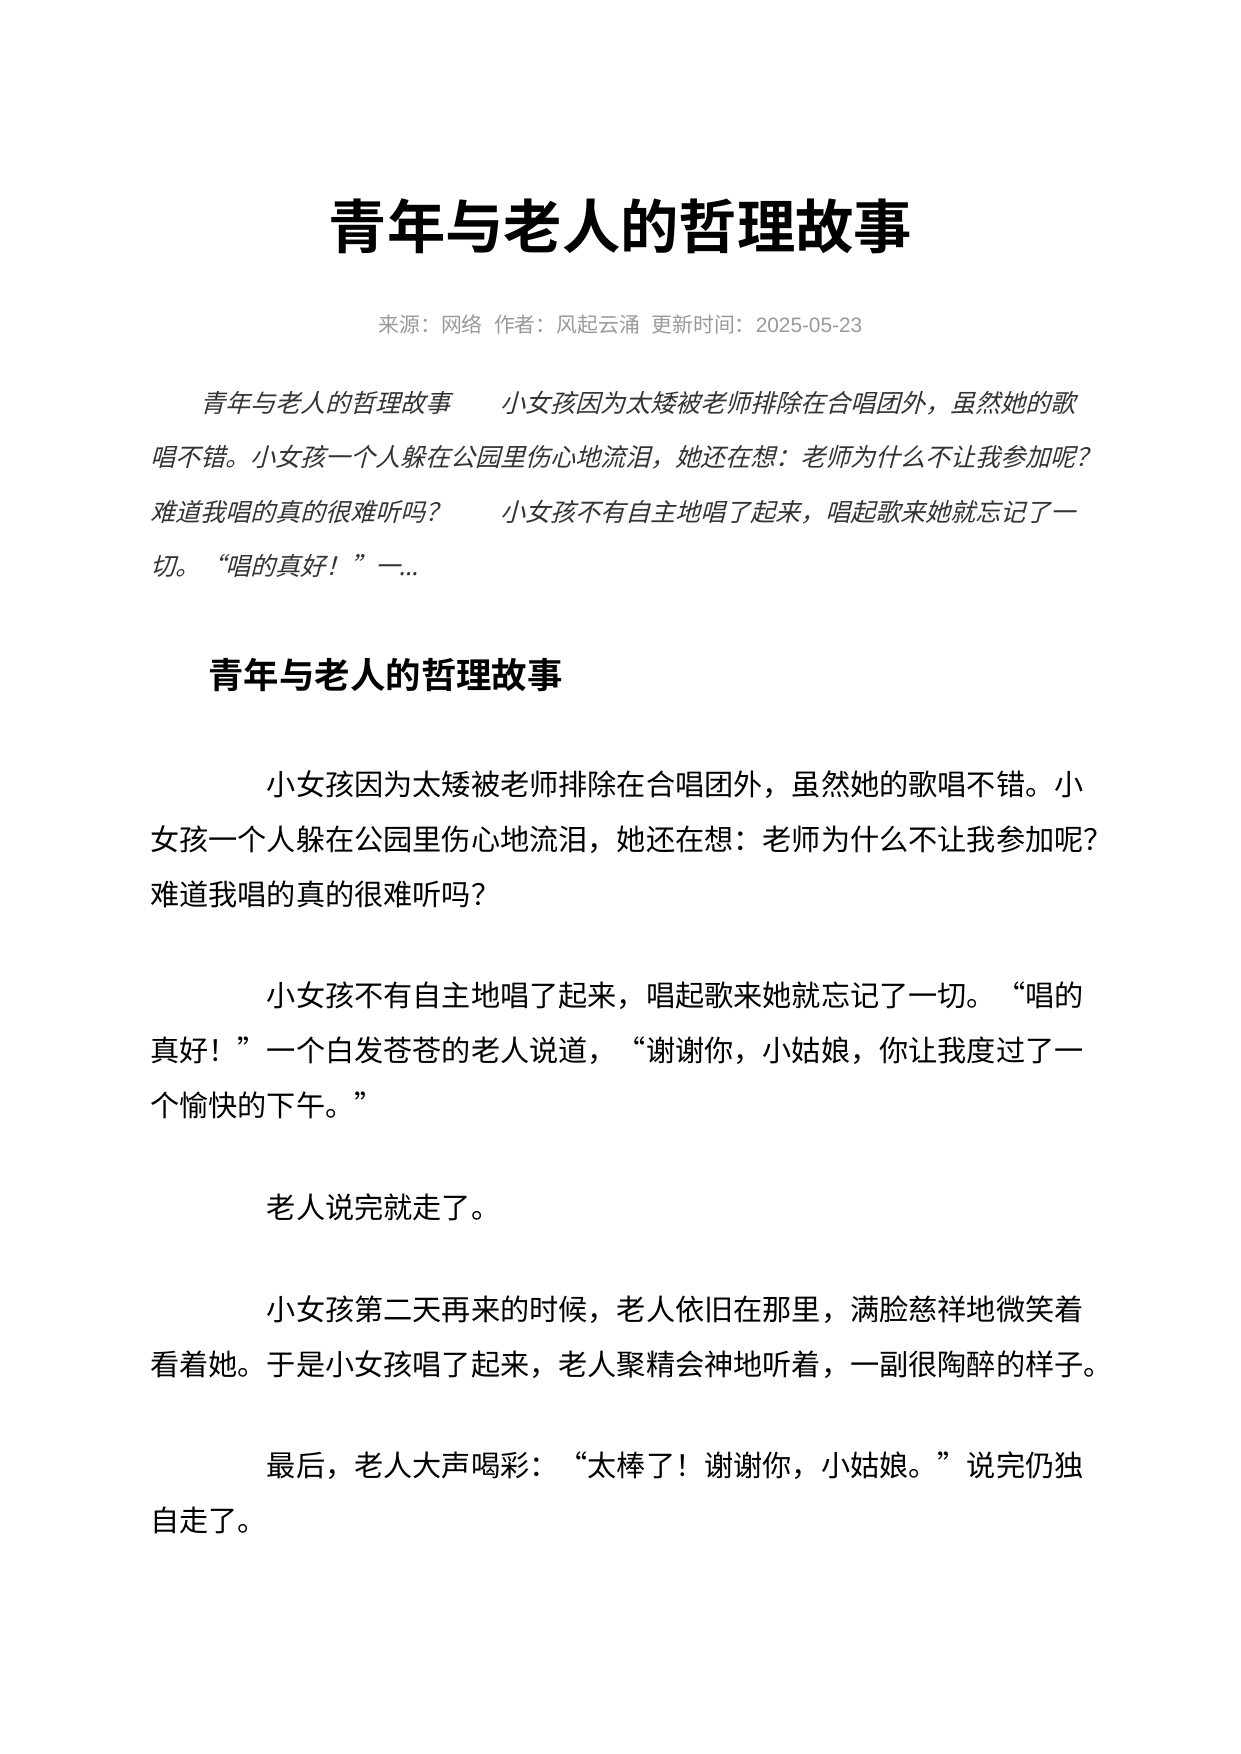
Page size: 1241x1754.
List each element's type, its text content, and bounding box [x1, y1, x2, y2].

subtitle 青年与老人的哲理故事 [150, 181, 1090, 266]
text 小女孩因为太矮被老师排除在合唱团外，虽然她的歌唱不错。小女孩一个人躲在公园里伤心地流泪，她还在想：老师为什么不让我参加呢？难道我唱的真的很难听吗？ [150, 761, 1090, 913]
text 小女孩不有自主地唱了起来，唱起歌来她就忘记了一切。“唱的真好！”一个白发苍苍的老人说道，“谢谢你，小姑娘，你让我度过了一个愉快的下午。” [150, 973, 1090, 1125]
text 小女孩第二天再来的时候，老人依旧在那里，满脸慈祥地微笑着看着她。于是小女孩唱了起来，老人聚精会神地听着，一副很陶醉的样子。 [150, 1286, 1090, 1383]
text 青年与老人的哲理故事 [150, 648, 1090, 699]
text 来源：网络 作者：风起云涌 更新时间：2025-05-23 [150, 313, 1090, 337]
text 最后，老人大声喝彩：“太棒了！谢谢你，小姑娘。”说完仍独自走了。 [150, 1443, 1090, 1540]
text 老人说完就走了。 [150, 1184, 1090, 1227]
text 青年与老人的哲理故事 小女孩因为太矮被老师排除在合唱团外，虽然她的歌唱不错。小女孩一个人躲在公园里伤心地流泪，她还在想：老师为什么不让我参加呢？难道我唱的真的很难听吗？ 小女孩不有自主地唱了起来，唱起歌来她就忘记了一切。“唱的真好！”一... [150, 383, 1090, 583]
